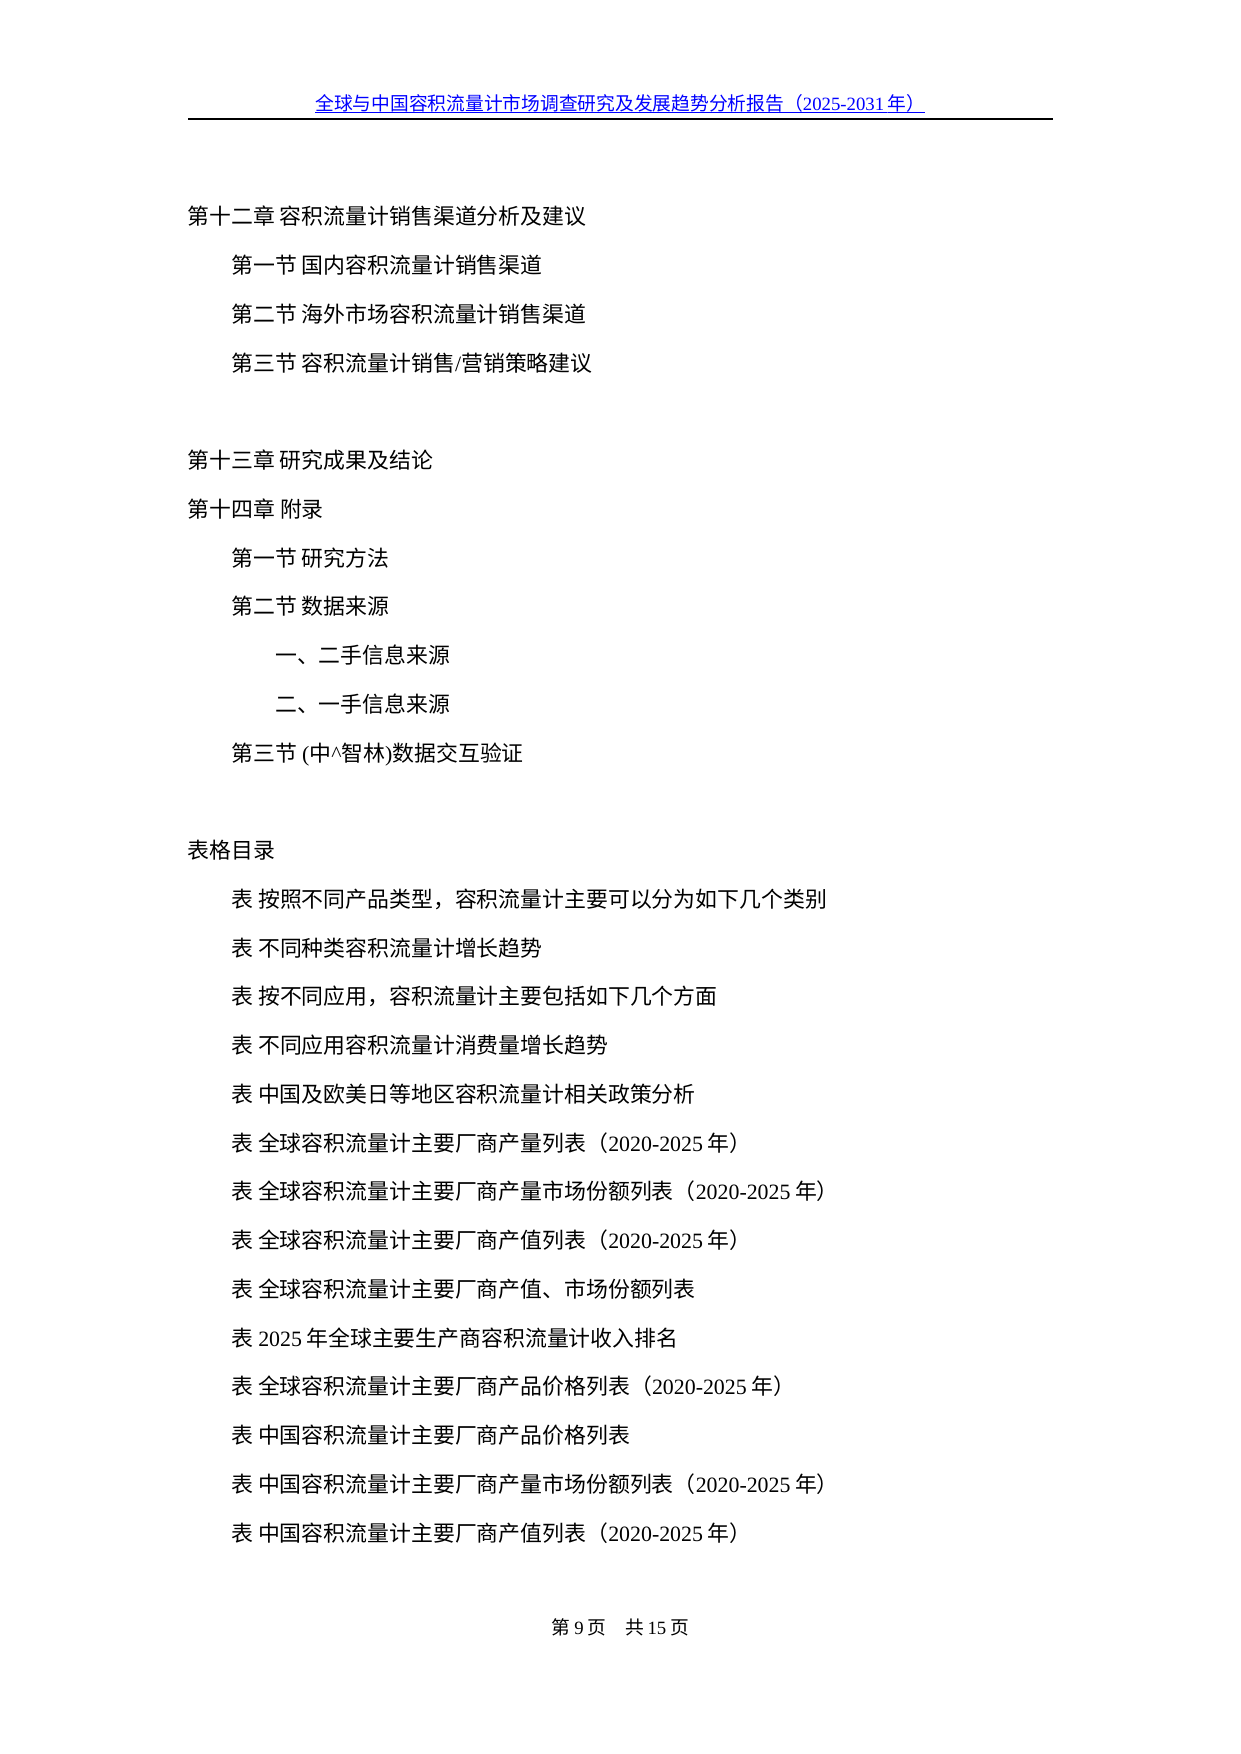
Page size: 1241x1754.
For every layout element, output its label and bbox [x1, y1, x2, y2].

text [187, 150, 1053, 1548]
